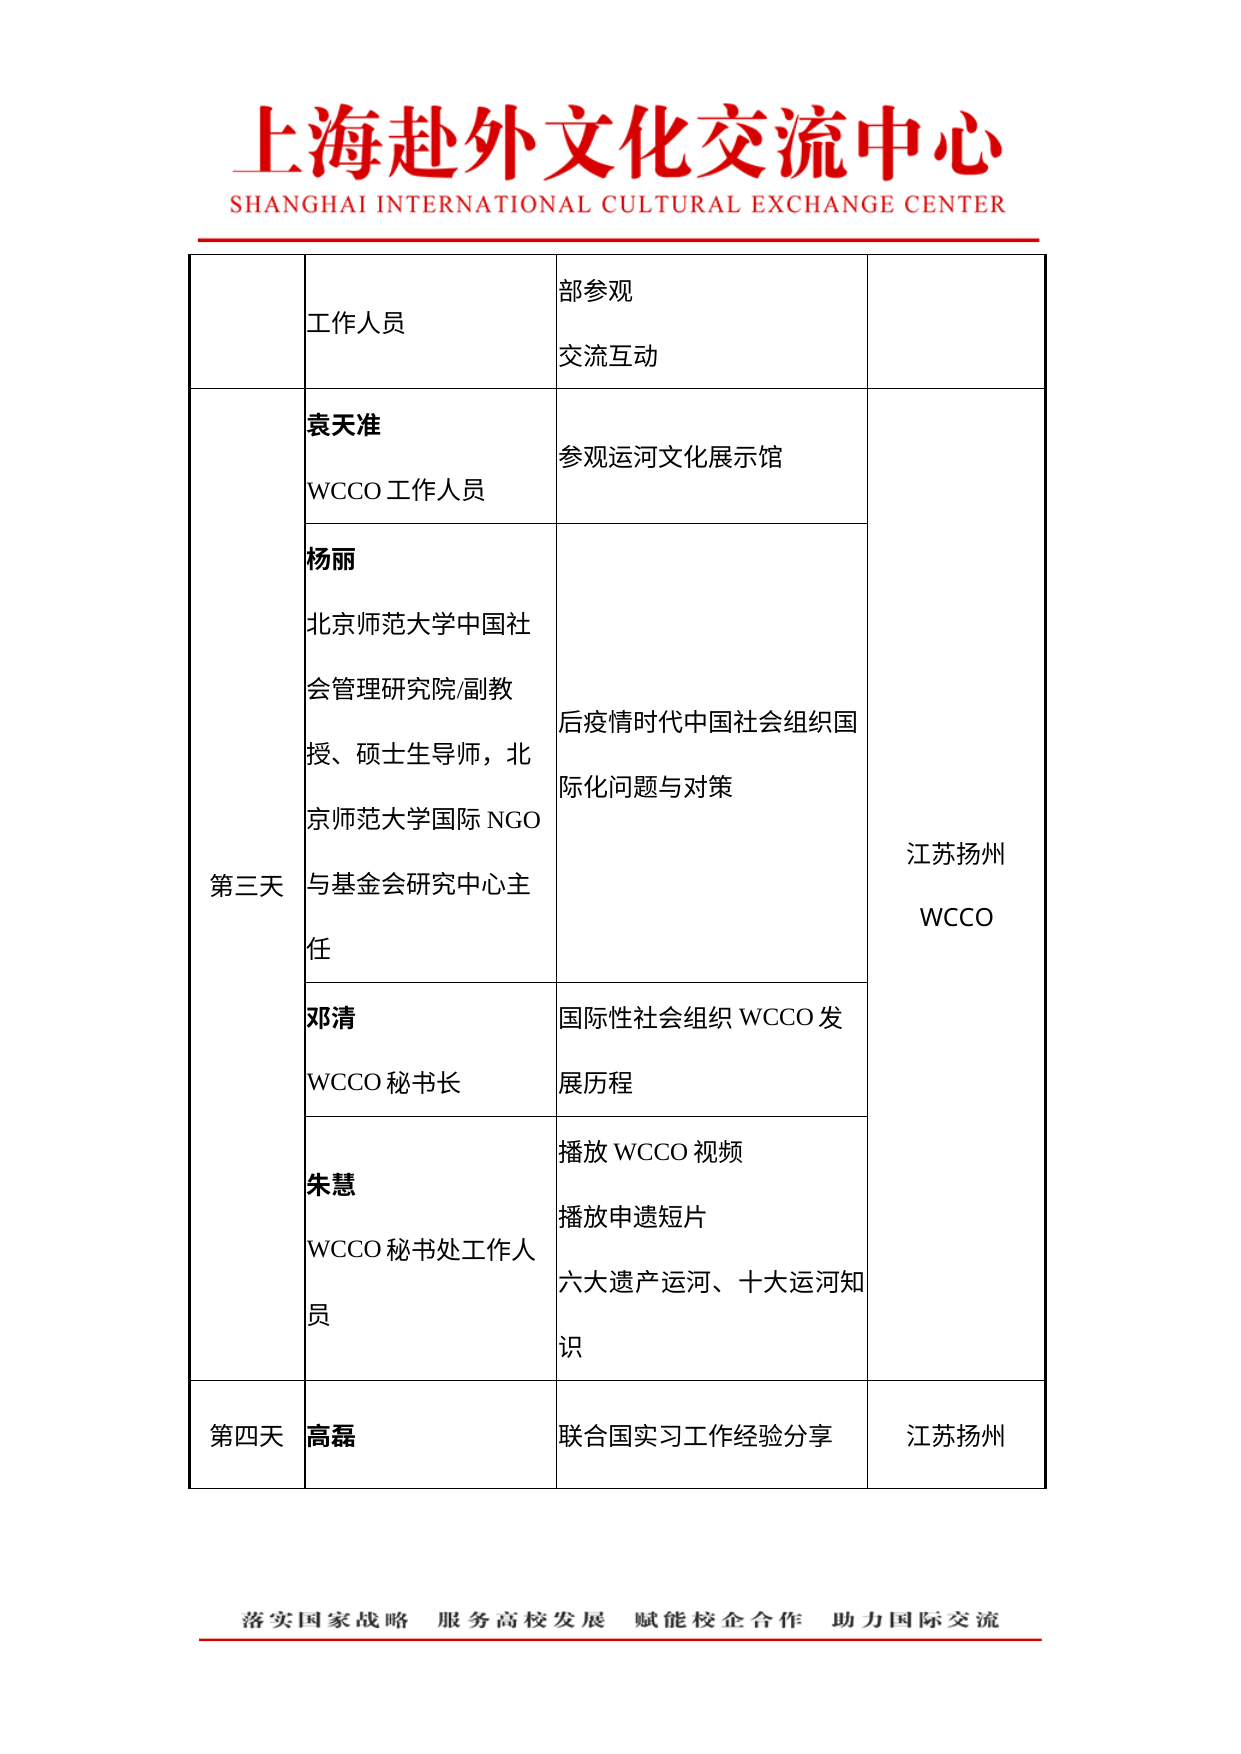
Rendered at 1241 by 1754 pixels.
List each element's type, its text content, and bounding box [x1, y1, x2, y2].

table_cell 播放WCCO视频 播放申遗短片 六大遗产运河、十大运河知识 [557, 1117, 867, 1380]
table_cell 参观运河文化展示馆 [557, 389, 867, 522]
table_cell 后疫情时代中国社会组织国际化问题与对策 [557, 524, 867, 982]
picture [187, 90, 1053, 246]
table_cell 杨丽 北京师范大学中国社会管理研究院/副教授、硕士生导师，北京师范大学国际NGO与基金会研究中心主任 [306, 524, 556, 982]
table_cell 联合国实习工作经验分享 交流互动 [557, 1381, 867, 1488]
picture [187, 1495, 1053, 1651]
table_cell 袁天准 WCCO工作人员 [306, 389, 556, 522]
table_cell 江苏扬州 WCCO [868, 1381, 1044, 1488]
table_cell 国际性社会组织 WCCO发展历程 [557, 983, 867, 1116]
table_cell 第四天 [191, 1381, 304, 1488]
table_cell 第三天 [191, 389, 304, 1380]
table_cell 江苏扬州 WCCO [868, 389, 1044, 1380]
table_cell 全球中央对手方协会工作人员 [306, 255, 556, 388]
table_cell 全球中央对手方协会上海总部参观 交流互动 [557, 255, 867, 388]
table_cell 邓清 WCCO秘书长 [306, 983, 556, 1116]
table_cell 高磊 粮农组织总部（罗马）渔业与水产养殖部实习、现中国水产科学研究院东海水产研究所 [306, 1381, 556, 1488]
table_cell 朱慧 WCCO秘书处工作人员 [306, 1117, 556, 1380]
